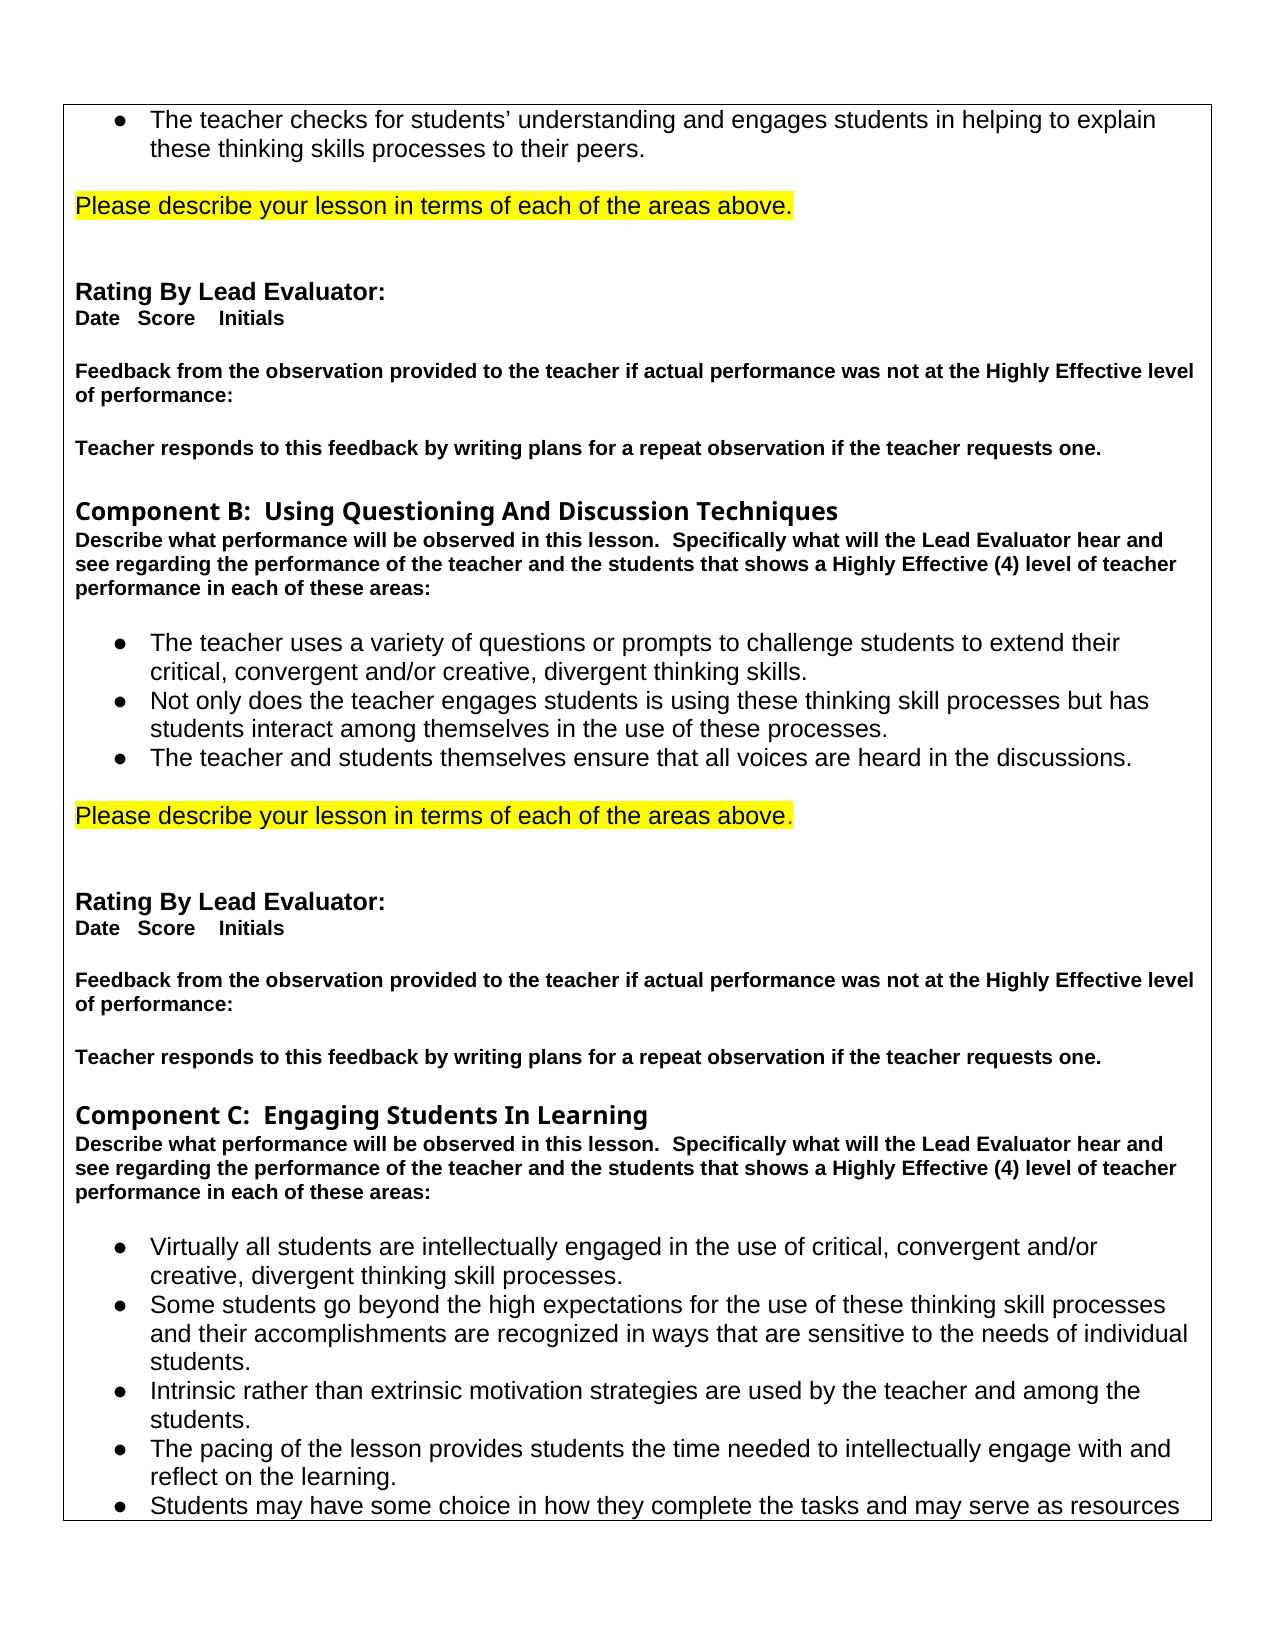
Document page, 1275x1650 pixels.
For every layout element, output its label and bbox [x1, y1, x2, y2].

table_cell [64, 105, 1211, 1520]
